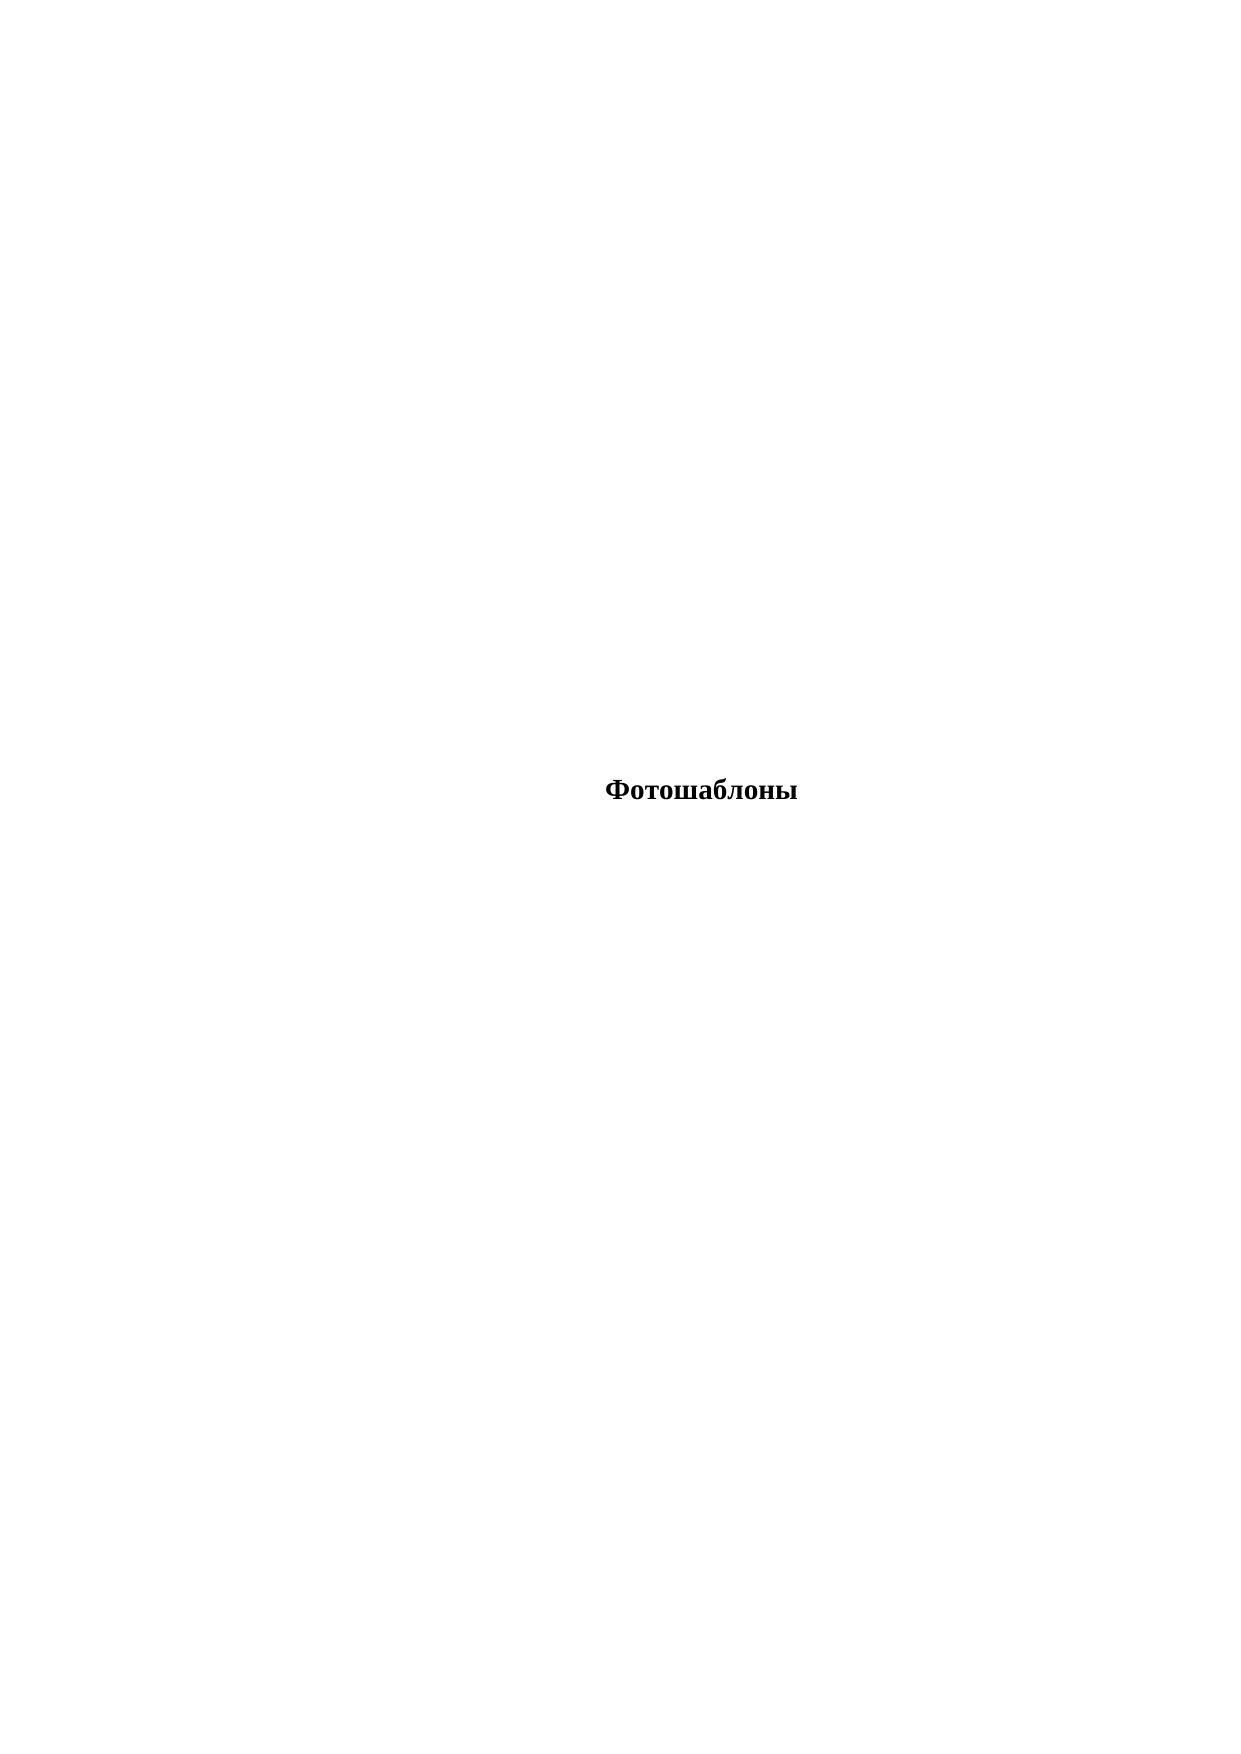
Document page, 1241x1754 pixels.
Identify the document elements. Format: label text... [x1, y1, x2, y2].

text Фотошаблоны [177, 772, 1152, 806]
